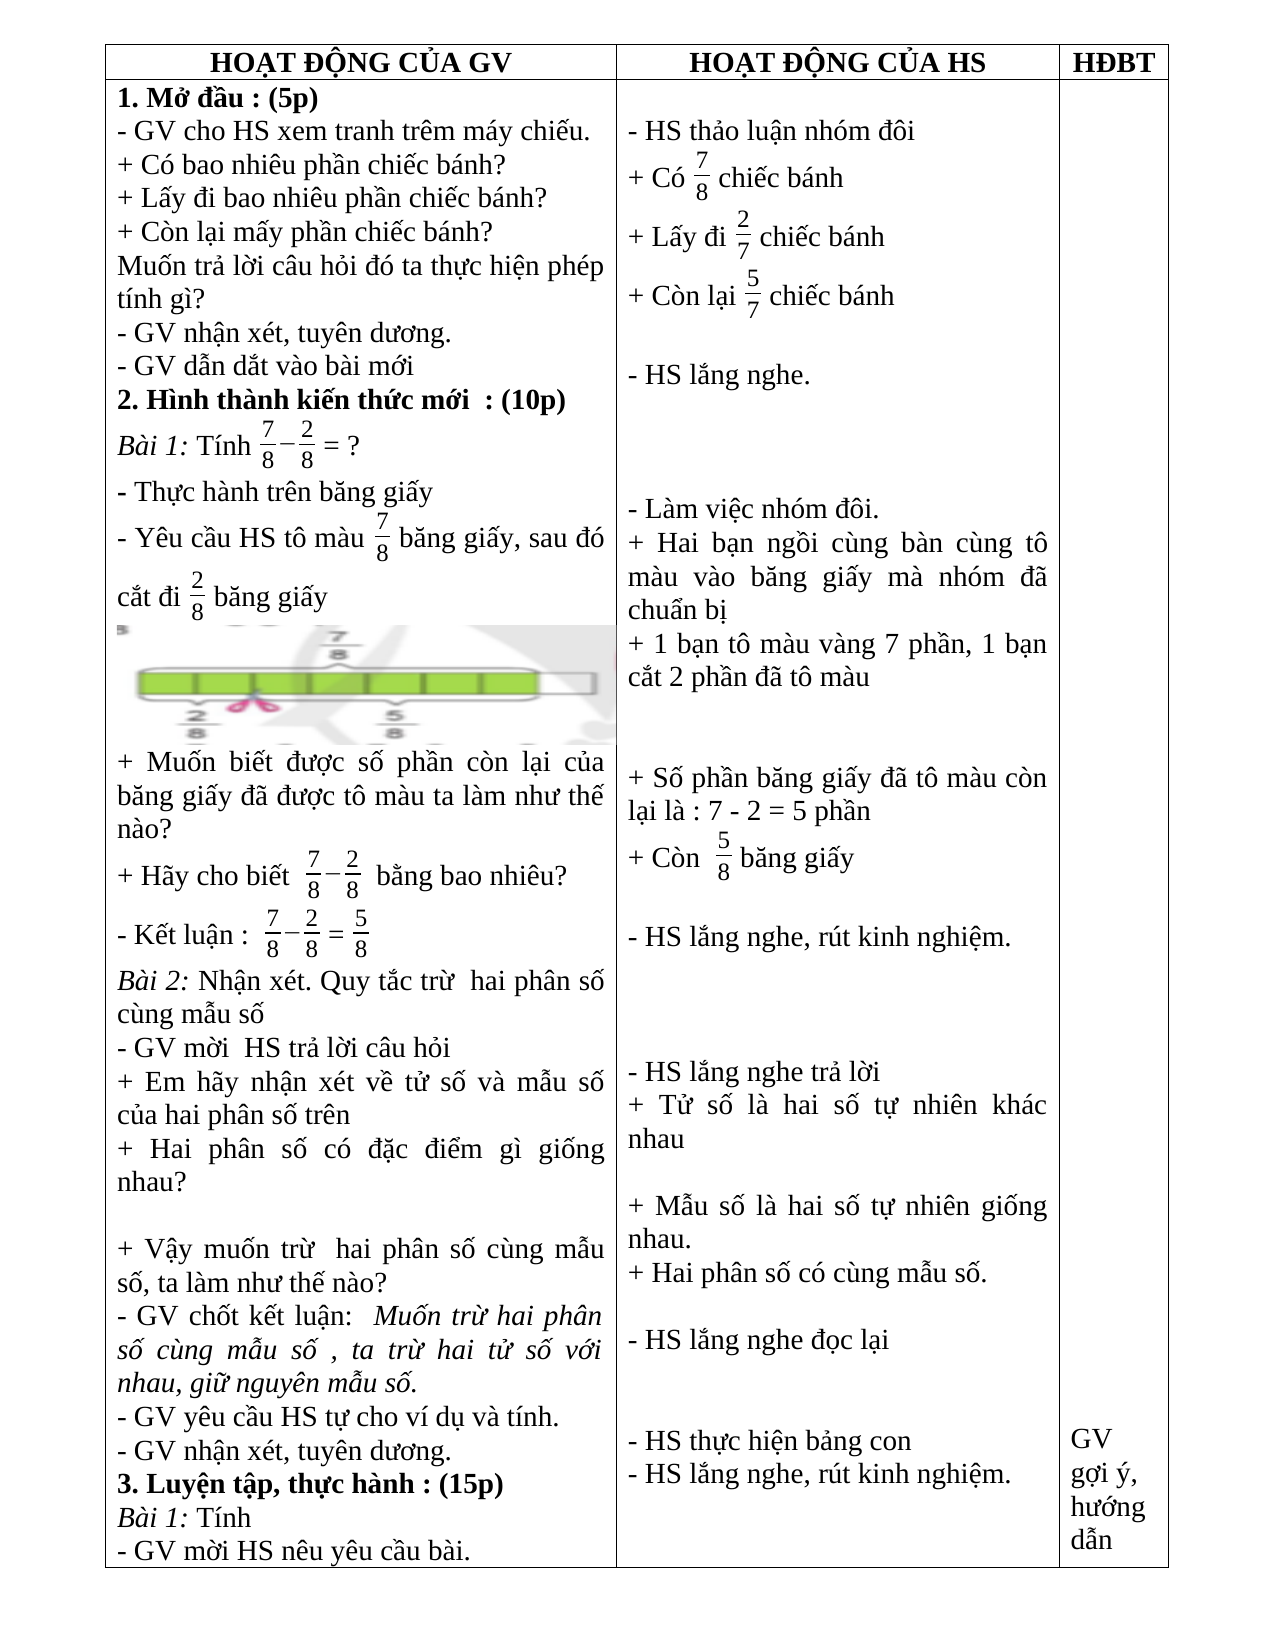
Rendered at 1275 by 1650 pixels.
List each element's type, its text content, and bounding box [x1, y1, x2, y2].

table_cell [1060, 80, 1168, 1567]
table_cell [617, 80, 1059, 1567]
table_header HĐBT [1060, 45, 1168, 79]
table_header HOẠT ĐỘNG CỦA GV [106, 45, 616, 79]
picture [116, 625, 617, 745]
table_header HOẠT ĐỘNG CỦA HS [617, 45, 1059, 79]
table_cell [106, 80, 616, 1567]
